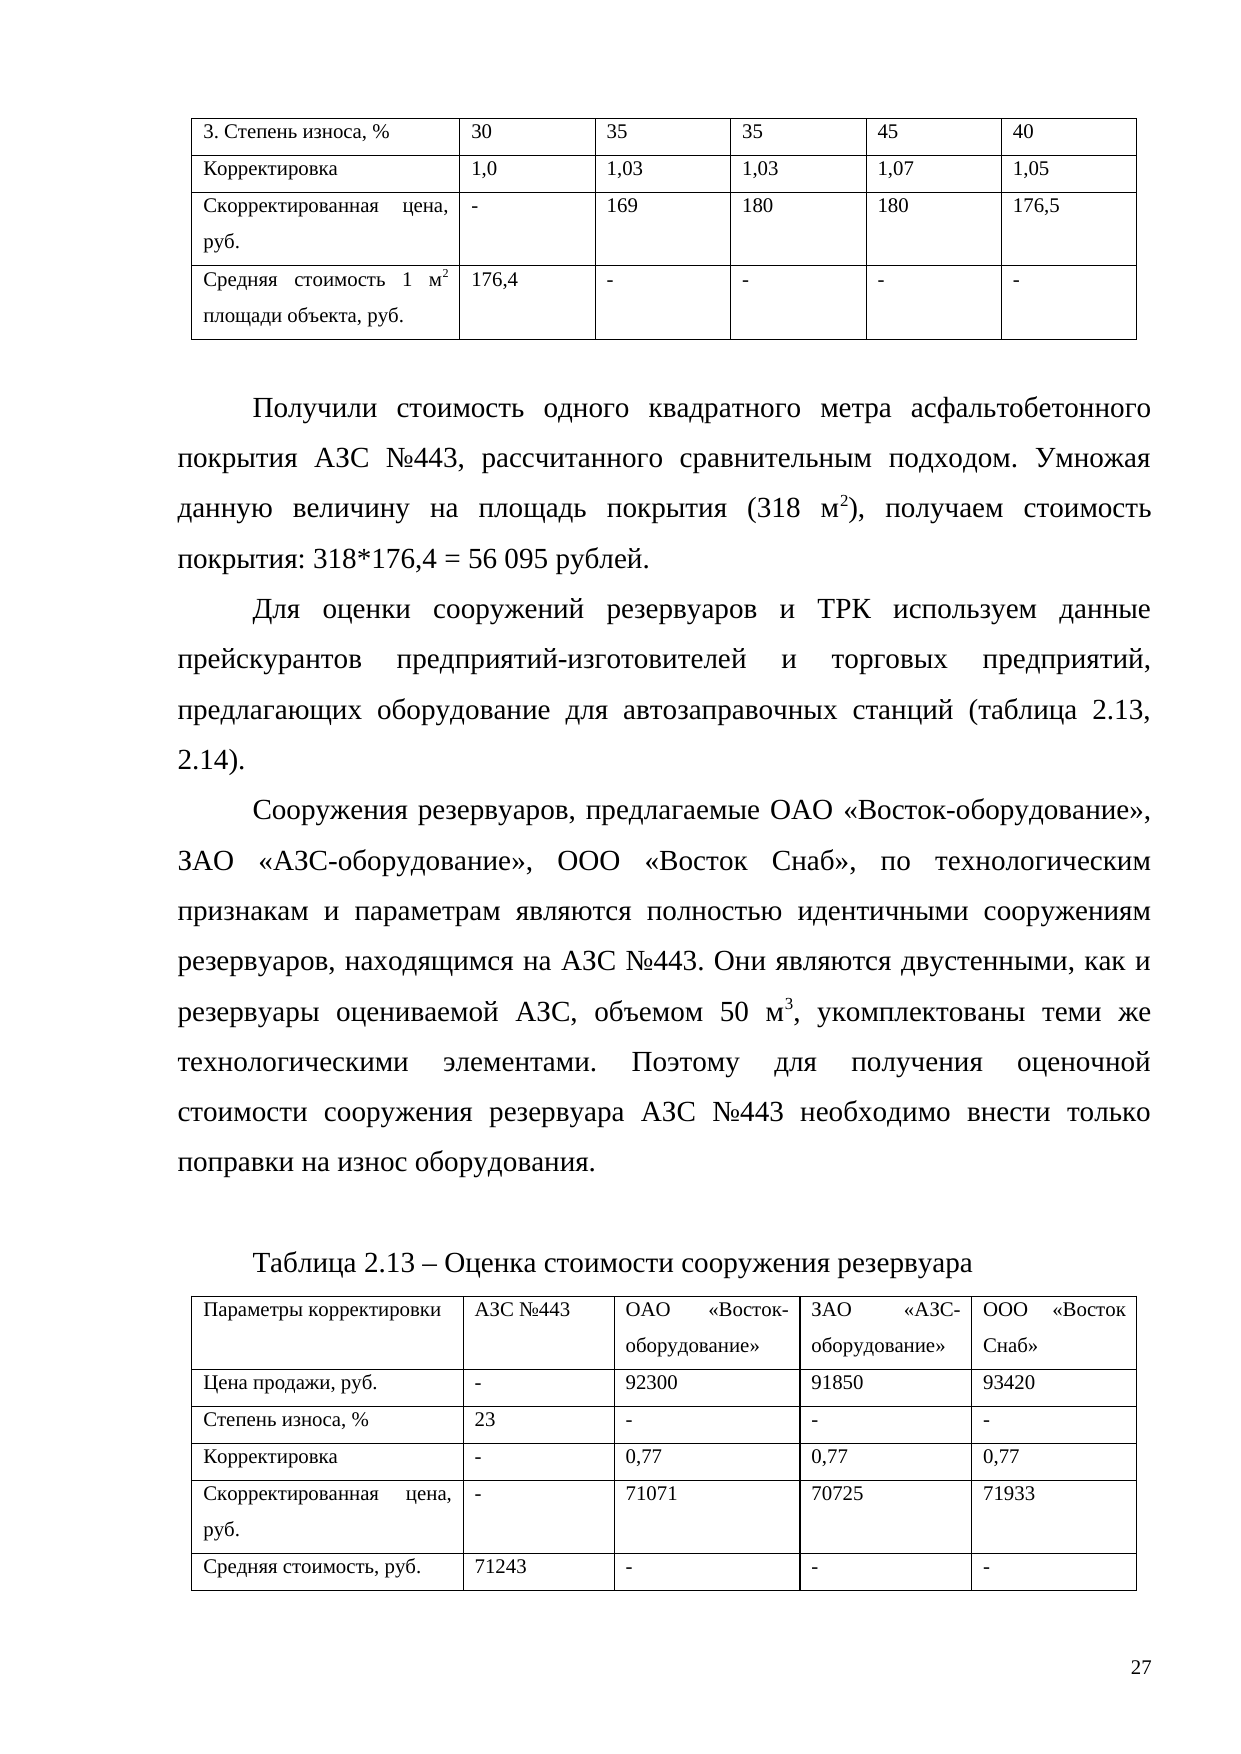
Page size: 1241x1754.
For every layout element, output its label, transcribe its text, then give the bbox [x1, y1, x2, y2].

table_cell 0,77 [972, 1444, 1136, 1480]
table_cell 93420 [972, 1370, 1136, 1406]
table_cell 71933 [972, 1481, 1136, 1553]
table_cell 91850 [801, 1370, 971, 1406]
table_cell 70725 [801, 1481, 971, 1553]
table_cell 180 [731, 193, 866, 265]
table_cell - [972, 1554, 1136, 1590]
table_cell - [801, 1407, 971, 1443]
table_cell - [801, 1554, 971, 1590]
table_cell - [1002, 266, 1136, 338]
table_cell Корректировка [192, 156, 459, 192]
table_cell - [731, 266, 866, 338]
text Для оценки сооружений резервуаров и ТРК используем данные прейскурантов предприятий-изготовителей и торговых предприятий, предлагающих оборудование для автозаправочных станций (таблица 2.13, 2.14). [177, 591, 1152, 776]
table_header Параметры корректировки [192, 1297, 463, 1369]
table_cell Скорректированная цена, руб. [192, 1481, 463, 1553]
table_cell - [867, 266, 1001, 338]
table_header ООО «Восток Снаб» [972, 1297, 1136, 1369]
table_cell Корректировка [192, 1444, 463, 1480]
table_cell 3. Степень износа, % [192, 119, 459, 155]
text Таблица 2.13 – Оценка стоимости сооружения резервуара [177, 1245, 1152, 1279]
table_cell - [464, 1370, 614, 1406]
text Получили стоимость одного квадратного метра асфальтобетонного покрытия АЗС №443, рассчитанного сравнительным подходом. Умножая данную величину на площадь покрытия (318 м2), получаем стоимость покрытия: 318*176,4 = 56 095 рублей. [177, 390, 1152, 574]
table_cell Цена продажи, руб. [192, 1370, 463, 1406]
table_cell 40 [1002, 119, 1136, 155]
table_cell Средняя стоимость 1 м2 площади объекта, руб. [192, 266, 459, 338]
table_cell 45 [867, 119, 1001, 155]
table_cell 176,5 [1002, 193, 1136, 265]
table_cell 35 [596, 119, 730, 155]
table_cell 1,03 [596, 156, 730, 192]
table_cell 169 [596, 193, 730, 265]
table_header АЗС №443 [464, 1297, 614, 1369]
table_cell - [464, 1444, 614, 1480]
table_cell 92300 [615, 1370, 799, 1406]
table_cell Средняя стоимость, руб. [192, 1554, 463, 1590]
table_cell Скорректированная цена, руб. [192, 193, 459, 265]
table_header ЗАО «АЗС-оборудование» [801, 1297, 971, 1369]
table_cell 71071 [615, 1481, 799, 1553]
table_cell Степень износа, % [192, 1407, 463, 1443]
table_cell 180 [867, 193, 1001, 265]
table_cell 0,77 [615, 1444, 799, 1480]
table_cell 30 [460, 119, 595, 155]
table_cell - [596, 266, 730, 338]
text Сооружения резервуаров, предлагаемые ОАО «Восток-оборудование», ЗАО «АЗС-оборудование», ООО «Восток Снаб», по технологическим признакам и параметрам являются полностью идентичными сооружениям резервуаров, находящимся на АЗС №443. Они являются двустенными, как и резервуары оцениваемой АЗС, объемом 50 м3, укомплектованы теми же технологическими элементами. Поэтому для получения оценочной стоимости сооружения резервуара АЗС №443 необходимо внести только поправки на износ оборудования. [177, 792, 1152, 1178]
table_cell - [460, 193, 595, 265]
table_cell 1,05 [1002, 156, 1136, 192]
table_cell - [972, 1407, 1136, 1443]
table_cell 0,77 [801, 1444, 971, 1480]
table_cell 23 [464, 1407, 614, 1443]
table_header ОАО «Восток-оборудование» [615, 1297, 799, 1369]
table_cell 1,07 [867, 156, 1001, 192]
table_cell - [464, 1481, 614, 1553]
table_cell 176,4 [460, 266, 595, 338]
table_cell 71243 [464, 1554, 614, 1590]
table_cell 1,03 [731, 156, 866, 192]
table_cell 35 [731, 119, 866, 155]
table_cell - [615, 1407, 799, 1443]
table_cell 1,0 [460, 156, 595, 192]
table_cell - [615, 1554, 799, 1590]
